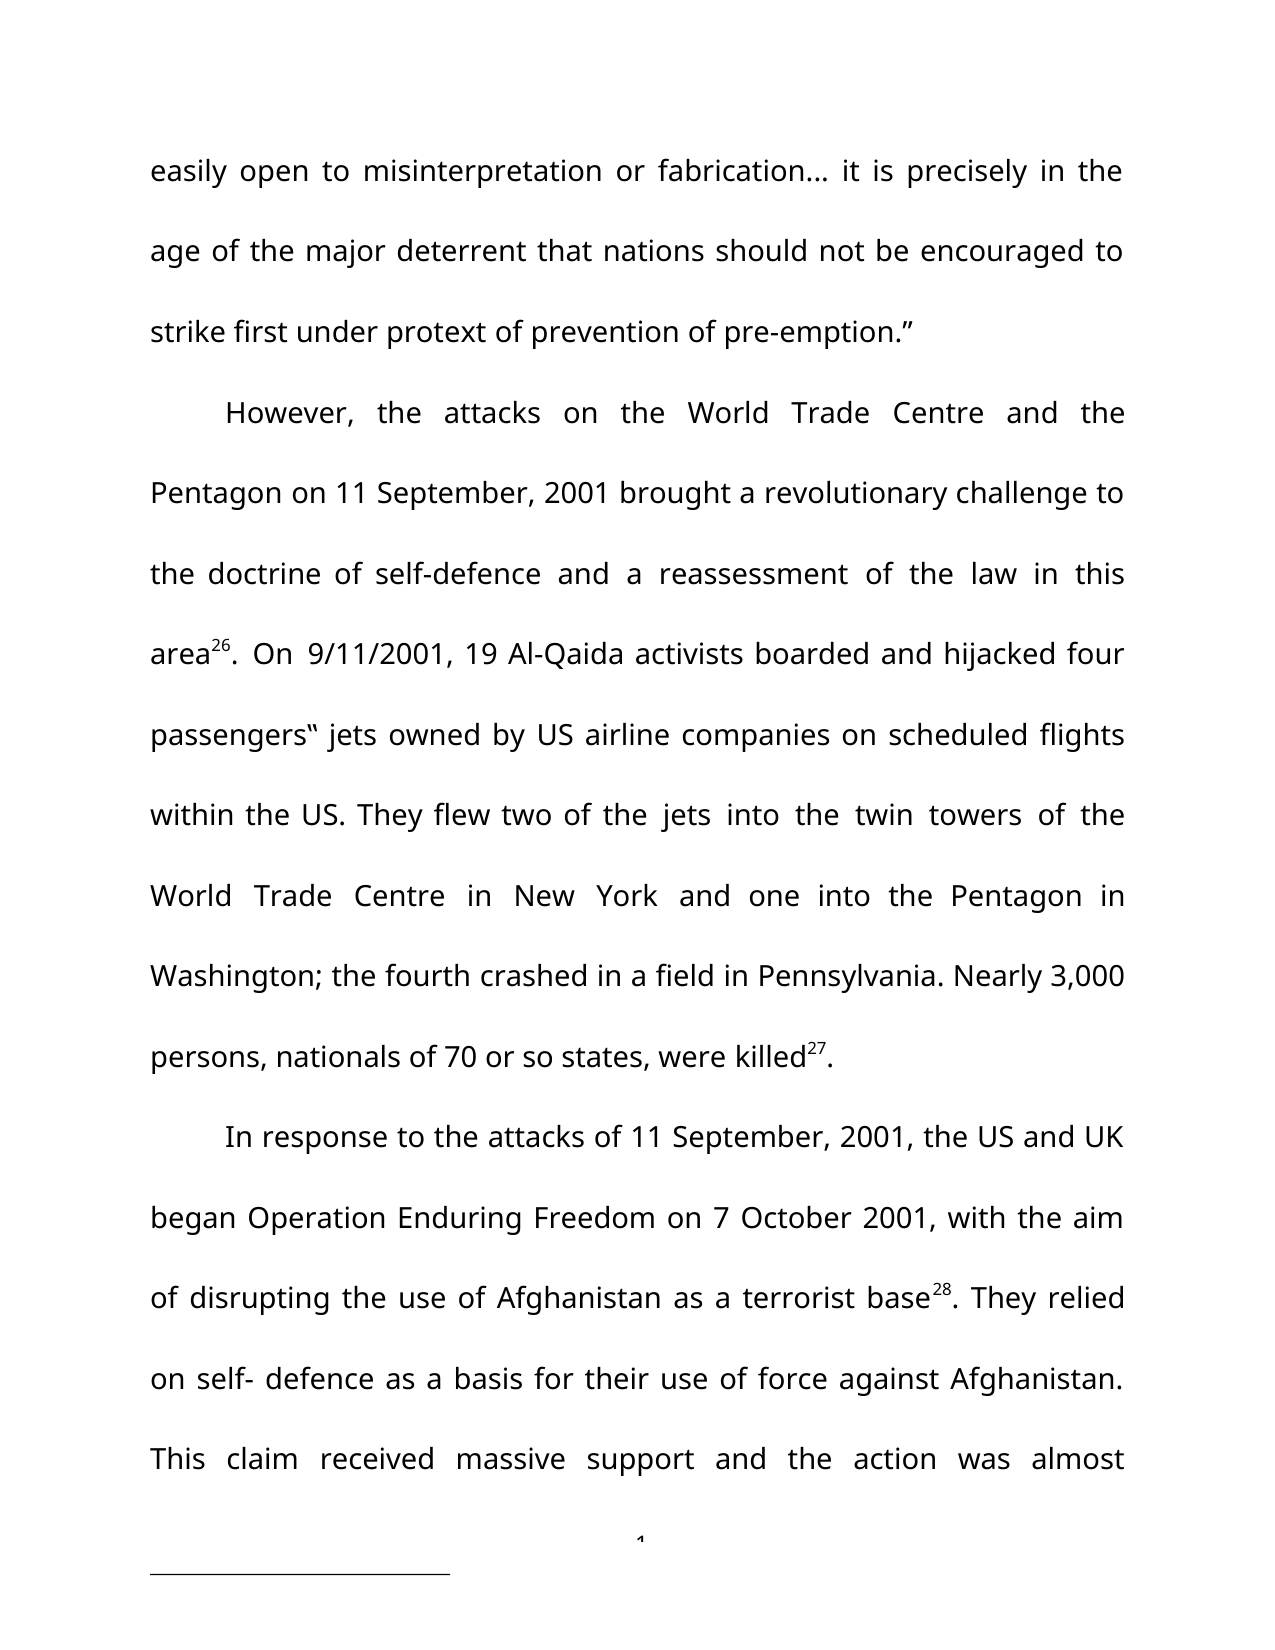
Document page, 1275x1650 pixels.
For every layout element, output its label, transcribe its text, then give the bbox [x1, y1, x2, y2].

text However, the attacks on the World Trade Centre and the Pentagon on 11 September, 2001 brought a revolutionary challenge to the doctrine of self-defence and a reassessment of the law in this area26. On 9/11/2001, 19 Al-Qaida activists boarded and hijacked four passengers‟ jets owned by US airline companies on scheduled flights within the US. They flew two of the jets into the twin towers of the World Trade Centre in New York and one into the Pentagon in Washington; the fourth crashed in a field in Pennsylvania. Nearly 3,000 persons, nationals of 70 or so states, were killed27. [150, 392, 1125, 1076]
text easily open to misinterpretation or fabrication... it is precisely in the age of the major deterrent that nations should not be encouraged to strike first under protext of prevention of pre-emption.” [150, 150, 1125, 351]
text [150, 1117, 1125, 1478]
